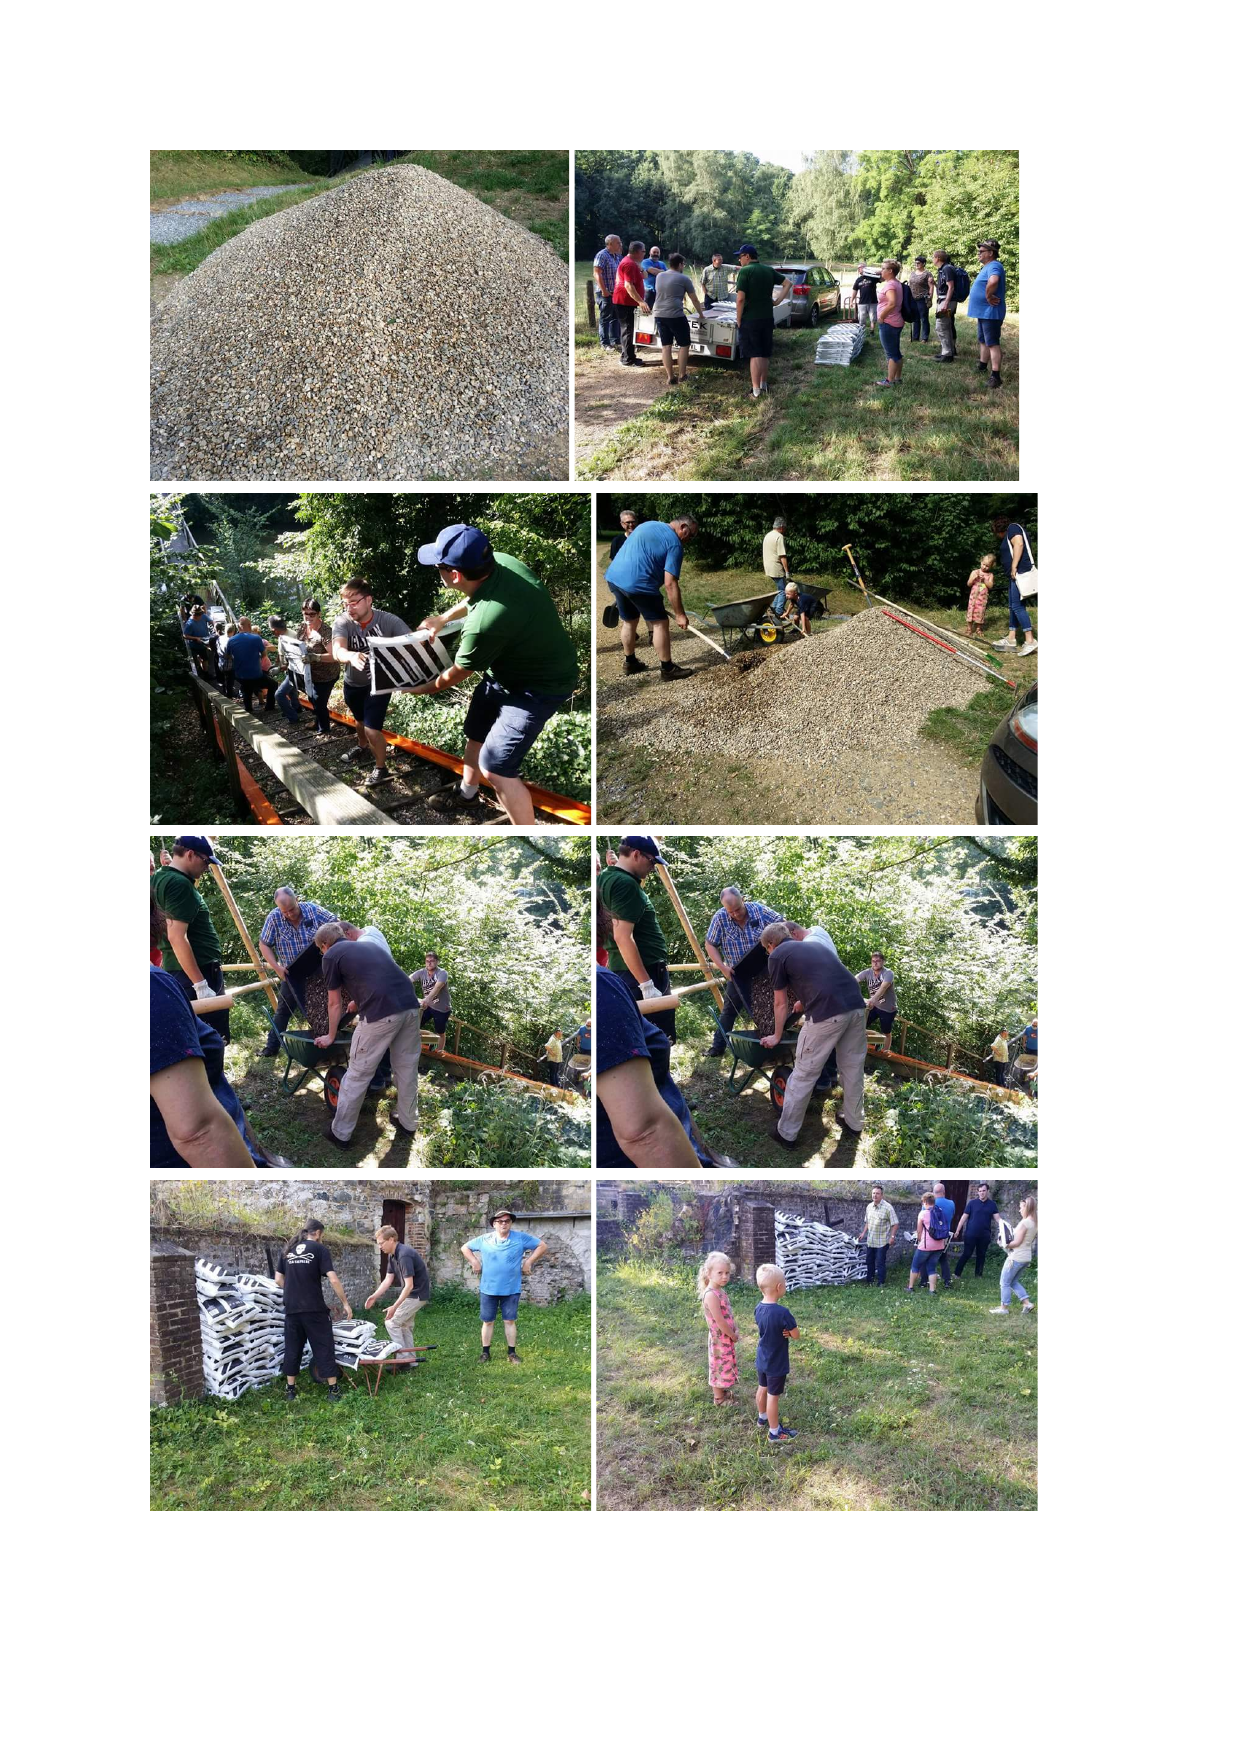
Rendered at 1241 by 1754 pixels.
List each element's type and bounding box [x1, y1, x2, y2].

picture [150, 493, 592, 825]
picture [150, 1180, 592, 1511]
picture [150, 836, 592, 1168]
picture [596, 836, 1038, 1168]
picture [596, 1180, 1038, 1511]
picture [150, 150, 570, 481]
picture [596, 493, 1038, 825]
picture [574, 150, 1020, 481]
